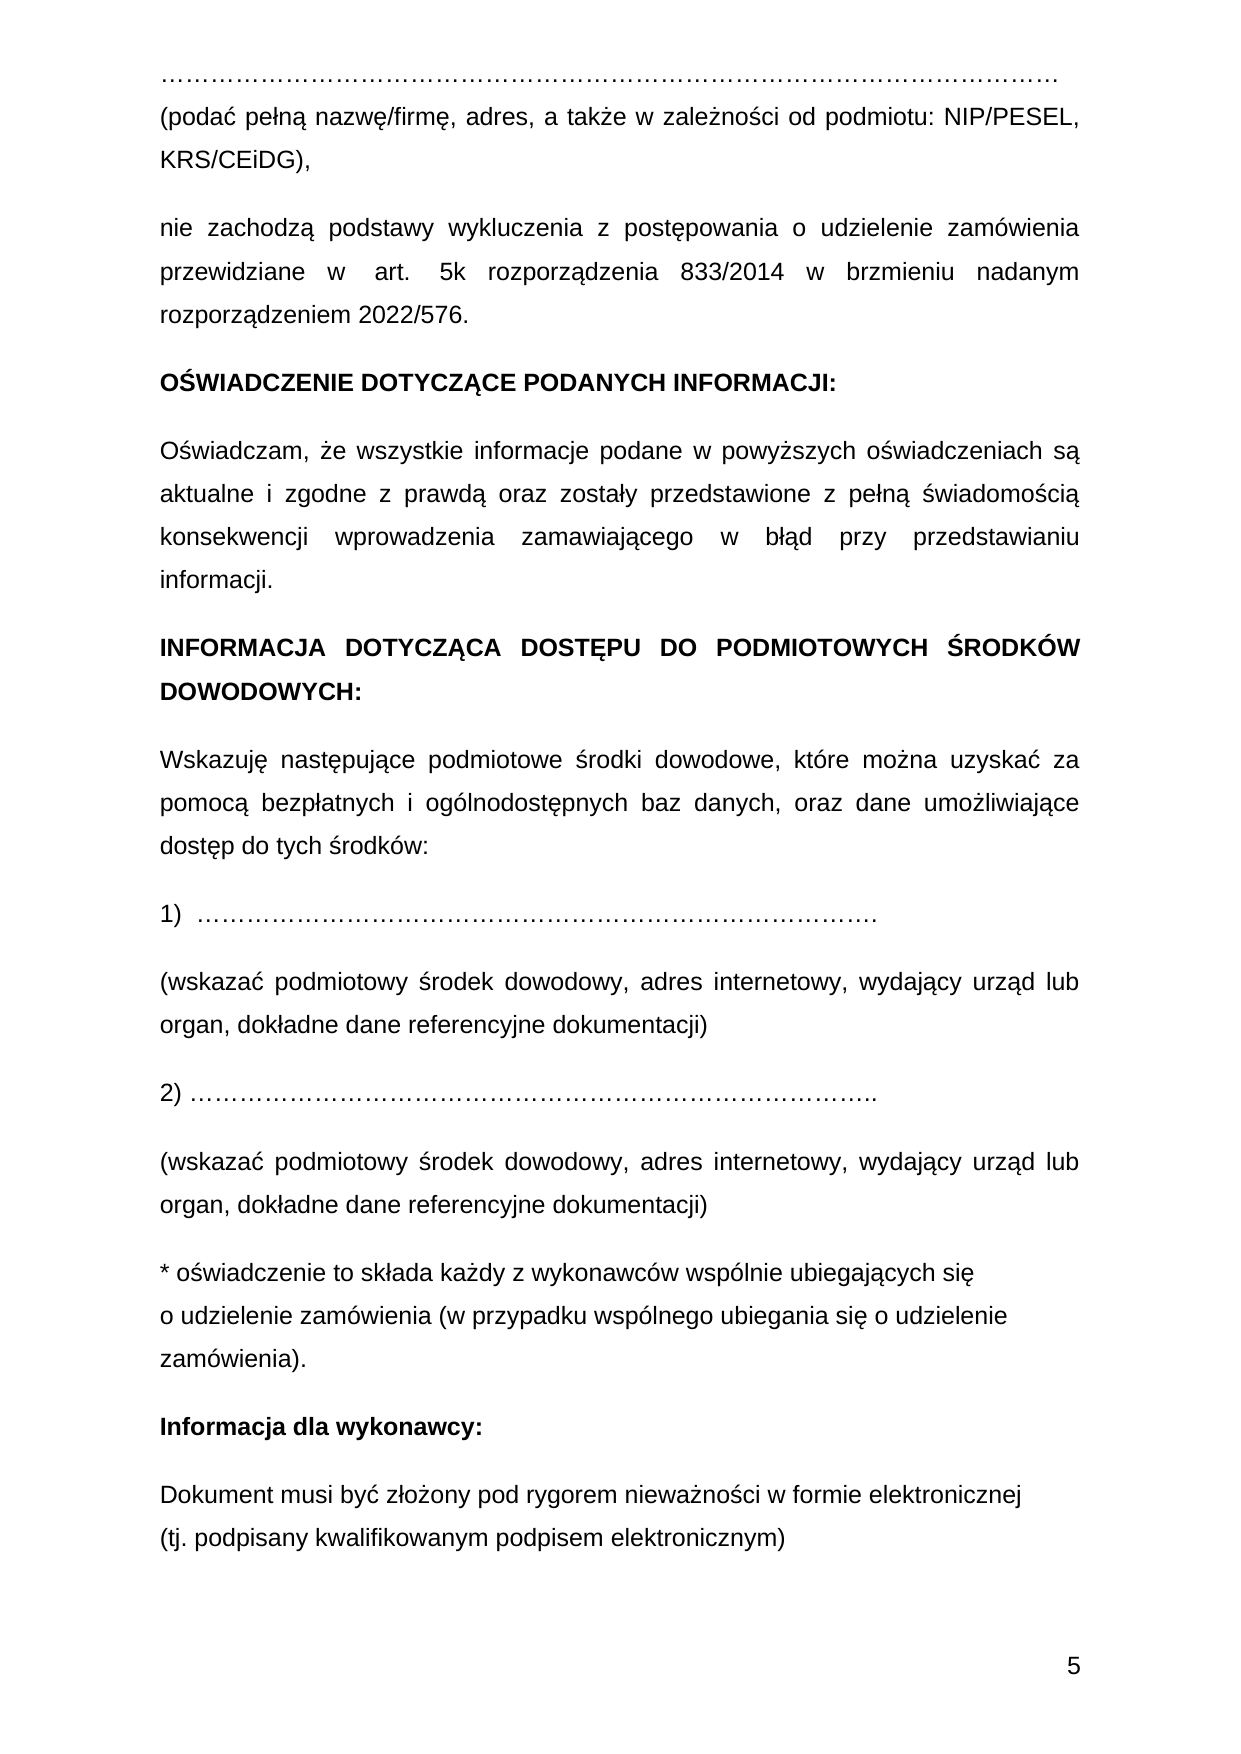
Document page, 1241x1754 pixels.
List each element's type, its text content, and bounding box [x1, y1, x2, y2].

text OŚWIADCZENIE DOTYCZĄCE PODANYCH INFORMACJI: [159, 368, 1081, 397]
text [159, 59, 1081, 174]
text Informacja dla wykonawcy: [159, 1412, 1081, 1441]
text nie zachodzą podstawy wykluczenia z postępowania o udzielenie zamówienia przewidziane w art. 5k rozporządzenia 833/2014 w brzmieniu nadanym rozporządzeniem 2022/576. [159, 213, 1081, 328]
text (wskazać podmiotowy środek dowodowy, adres internetowy, wydający urząd lub organ, dokładne dane referencyjne dokumentacji) [159, 967, 1081, 1039]
text (wskazać podmiotowy środek dowodowy, adres internetowy, wydający urząd lub organ, dokładne dane referencyjne dokumentacji) [159, 1147, 1081, 1218]
text INFORMACJA DOTYCZĄCA DOSTĘPU DO PODMIOTOWYCH ŚRODKÓW DOWODOWYCH: [159, 633, 1081, 705]
text Wskazuję następujące podmiotowe środki dowodowe, które można uzyskać za pomocą bezpłatnych i ogólnodostępnych baz danych, oraz dane umożliwiające dostęp do tych środków: [159, 745, 1081, 860]
text Oświadczam, że wszystkie informacje podane w powyższych oświadczeniach są aktualne i zgodne z prawdą oraz zostały przedstawione z pełną świadomością konsekwencji wprowadzenia zamawiającego w błąd przy przedstawianiu informacji. [159, 436, 1081, 594]
text 1) ………………………………………………………………………. [159, 899, 1081, 928]
text 2) ……………………………………………………………………….. [159, 1078, 1081, 1107]
text Dokument musi być złożony pod rygorem nieważności w formie elektronicznej (tj. podpisany kwalifikowanym podpisem elektronicznym) [159, 1480, 1081, 1552]
text * oświadczenie to składa każdy z wykonawców wspólnie ubiegających się o udzielenie zamówienia (w przypadku wspólnego ubiegania się o udzielenie zamówienia). [159, 1258, 1081, 1373]
